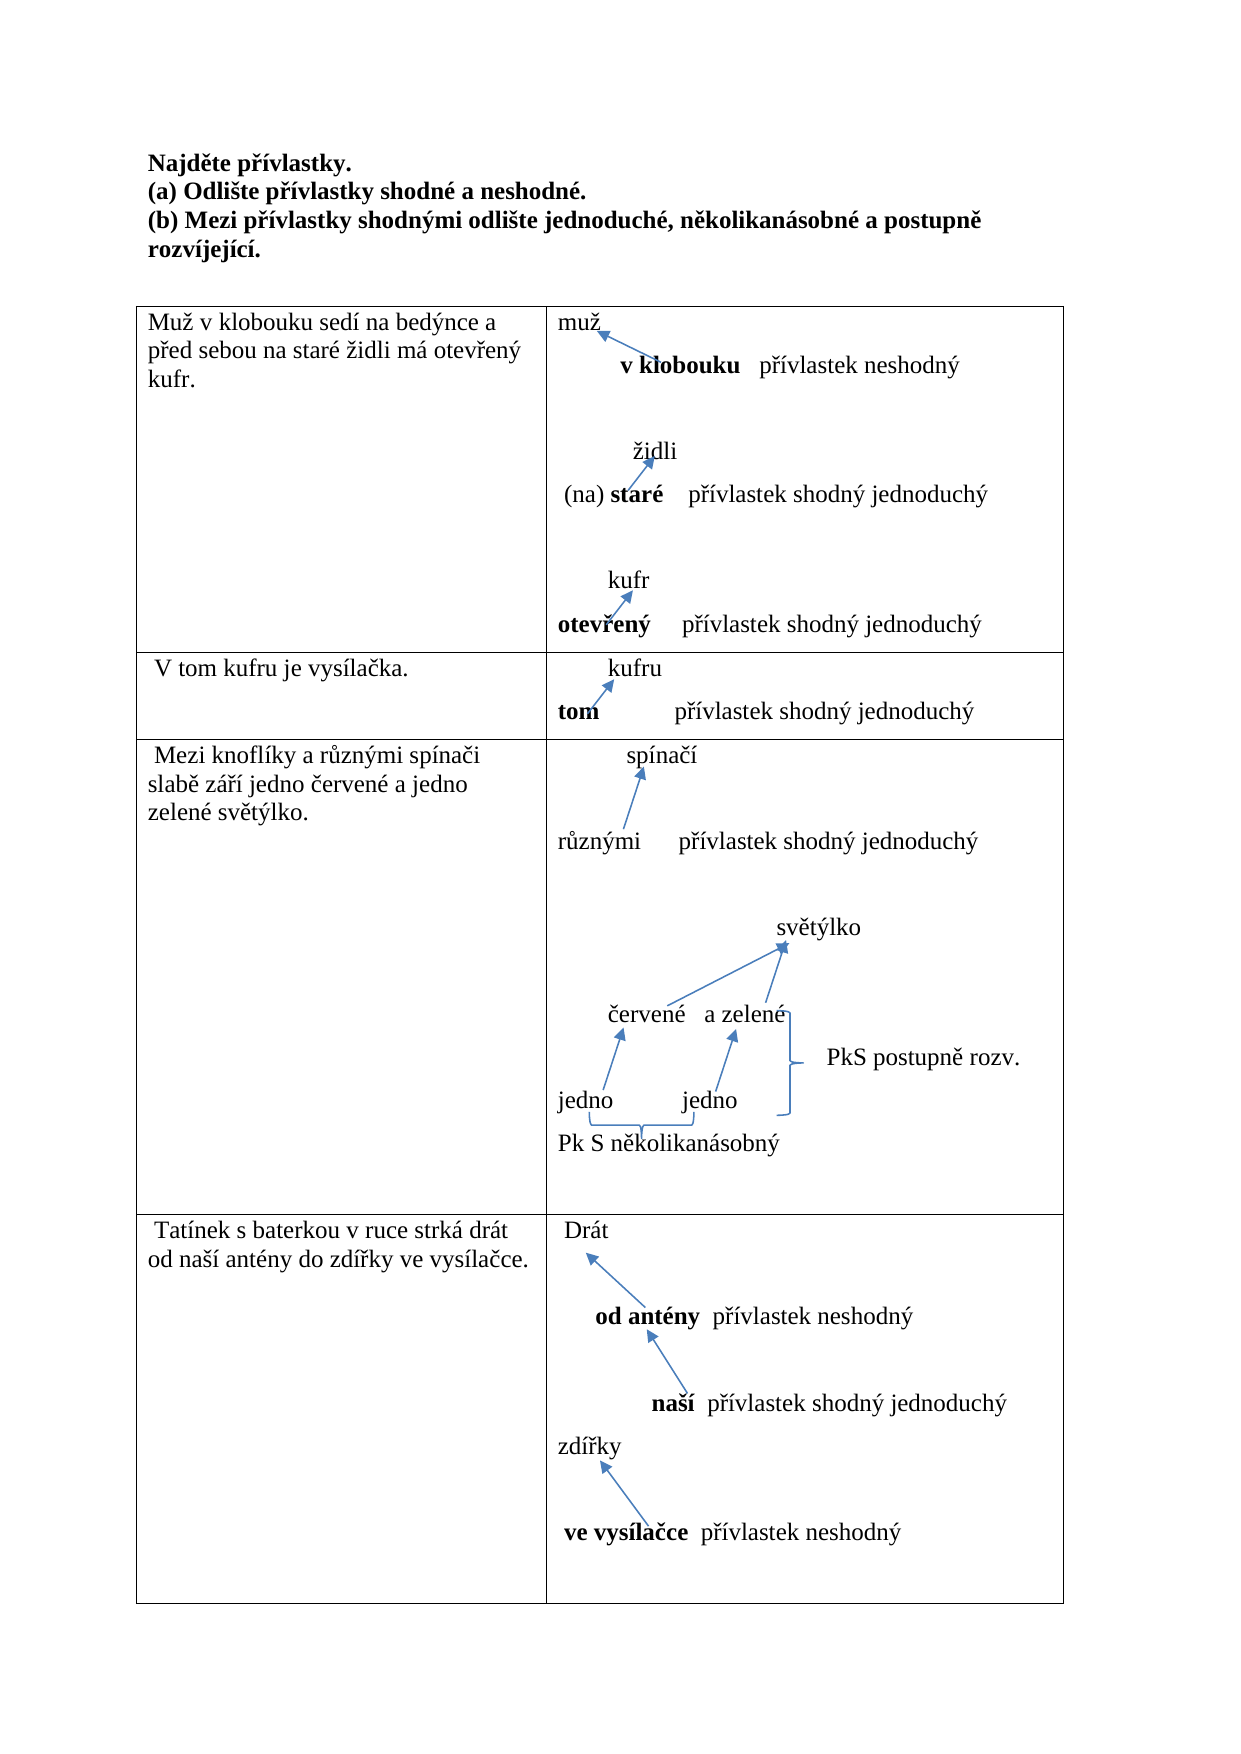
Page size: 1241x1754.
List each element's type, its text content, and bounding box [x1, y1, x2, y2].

text (a) Odlište přívlastky shodné a neshodné. [148, 176, 1093, 205]
table_header muž v klobouku přívlastek neshodný židli (na) staré přívlastek shodný jednoduchý kufr otevřený přívlastek shodný jednoduchý [547, 307, 1063, 652]
table_cell spínačí různými přívlastek shodný jednoduchý světýlko červené a zelené PkS postupně rozv. jedno jedno Pk S několikanásobný [547, 740, 1063, 1214]
table_cell Tatínek s baterkou v ruce strká drát od naší antény do zdířky ve vysílačce. [137, 1215, 546, 1603]
text (b) Mezi přívlastky shodnými odlište jednoduché, několikanásobné a postupně rozvíjející. [148, 205, 1093, 263]
table_header Muž v klobouku sedí na bedýnce a před sebou na staré židli má otevřený kufr. [137, 307, 546, 652]
text Najděte přívlastky. [148, 148, 1093, 176]
table_cell V tom kufru je vysílačka. [137, 653, 546, 739]
table_cell Drát od antény přívlastek neshodný naší přívlastek shodný jednoduchý zdířky ve vysílačce přívlastek neshodný [547, 1215, 1063, 1603]
table_cell kufru tom přívlastek shodný jednoduchý [547, 653, 1063, 739]
table_cell Mezi knoflíky a různými spínači slabě září jedno červené a jedno zelené světýlko. [137, 740, 546, 1214]
